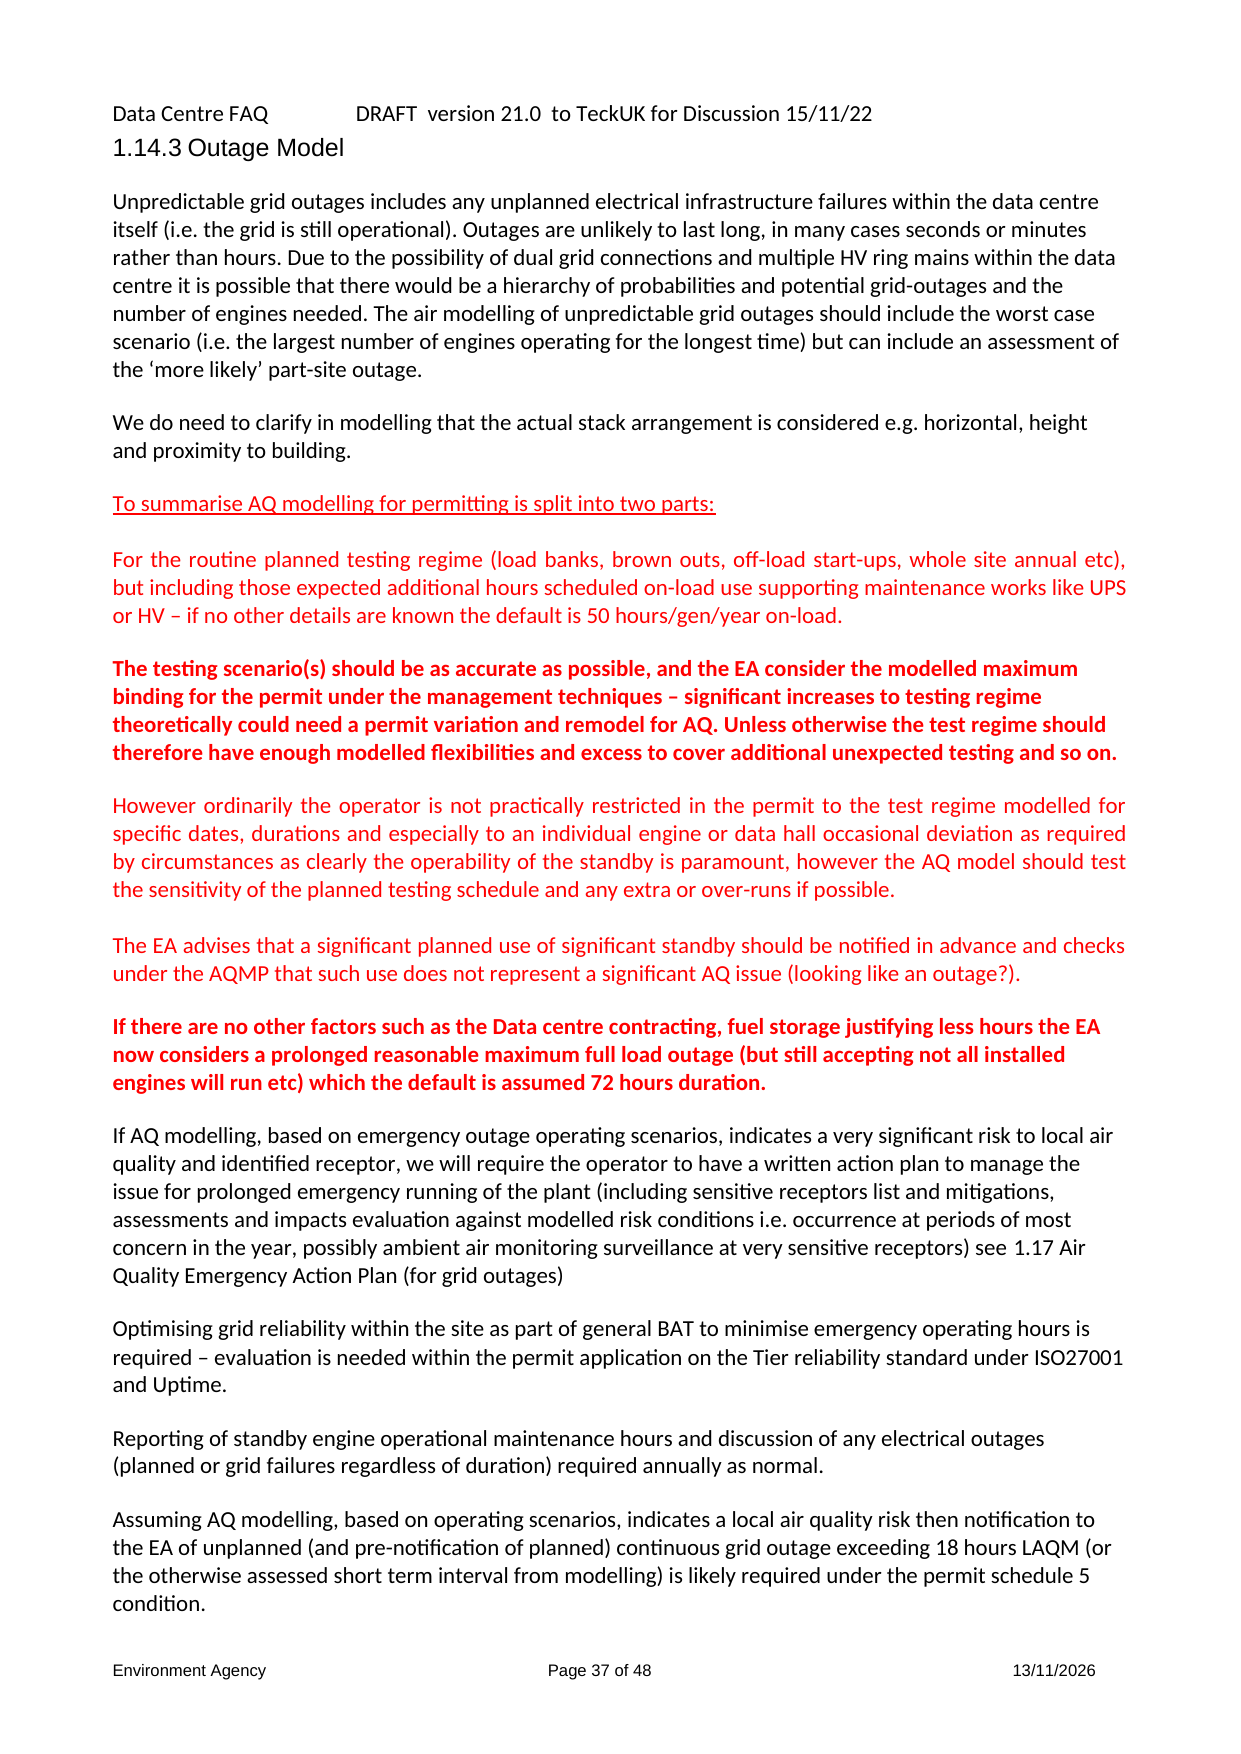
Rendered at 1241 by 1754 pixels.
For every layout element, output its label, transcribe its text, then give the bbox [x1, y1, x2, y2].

text If AQ modelling, based on emergency outage operating scenarios, indicates a very significant risk to local air quality and identified receptor, we will require the operator to have a written action plan to manage the issue for prolonged emergency running of the plant (including sensitive receptors list and mitigations, assessments and impacts evaluation against modelled risk conditions i.e. occurrence at periods of most concern in the year, possibly ambient air monitoring surveillance at very sensitive receptors) see 1.15 Air Quality Emergency Action Plan (for grid outages) [112, 1121, 1128, 1289]
text Optimising grid reliability within the site as part of general BAT to minimise emergency operating hours is required – evaluation is needed within the permit application on the Tier reliability standard under ISO27001 and Uptime. [112, 1314, 1128, 1399]
list The EA advises that a significant planned use of significant standby should be notified in advance and checks under the AQMP that such use does not represent a significant AQ issue (looking like an outage?). [112, 931, 1128, 987]
list To summarise AQ modelling for permitting is split into two parts: [112, 489, 1128, 517]
text Reporting of standby engine operational maintenance hours and discussion of any electrical outages (planned or grid failures regardless of duration) required annually as normal. [112, 1424, 1128, 1480]
list However ordinarily the operator is not practically restricted in the permit to the test regime modelled for specific dates, durations and especially to an individual engine or data hall occasional deviation as required by circumstances as clearly the operability of the standby is paramount, however the AQ model should test the sensitivity of the planned testing schedule and any extra or over-runs if possible. [112, 791, 1128, 903]
text Unpredictable grid outages includes any unplanned electrical infrastructure failures within the data centre itself (i.e. the grid is still operational). Outages are unlikely to last long, in many cases seconds or minutes rather than hours. Due to the possibility of dual grid connections and multiple HV ring mains within the data centre it is possible that there would be a hierarchy of probabilities and potential grid-outages and the number of engines needed. The air modelling of unpredictable grid outages should include the worst case scenario (i.e. the largest number of engines operating for the longest time) but can include an assessment of the ‘more likely’ part-site outage. [112, 187, 1128, 383]
text We do need to clarify in modelling that the actual stack arrangement is considered e.g. horizontal, height and proximity to building. [112, 408, 1128, 464]
subtitle Outage Model [112, 133, 1128, 162]
text The testing scenario(s) should be as accurate as possible, and the EA consider the modelled maximum binding for the permit under the management techniques – significant increases to testing regime theoretically could need a permit variation and remodel for AQ. Unless otherwise the test regime should therefore have enough modelled flexibilities and excess to cover additional unexpected testing and so on. [112, 654, 1128, 766]
text Assuming AQ modelling, based on operating scenarios, indicates a local air quality risk then notification to the EA of unplanned (and pre-notification of planned) continuous grid outage exceeding 18 hours LAQM (or the otherwise assessed short term interval from modelling) is likely required under the permit schedule 5 condition. [112, 1505, 1128, 1617]
list For the routine planned testing regime (load banks, brown outs, off-load start-ups, whole site annual etc), but including those expected additional hours scheduled on-load use supporting maintenance works like UPS or HV – if no other details are known the default is 50 hours/gen/year on-load. [112, 545, 1128, 629]
text If there are no other factors such as the Data centre contracting, fuel storage justifying less hours the EA now considers a prolonged reasonable maximum full load outage (but still accepting not all installed engines will run etc) which the default is assumed 72 hours duration. [112, 1012, 1128, 1096]
